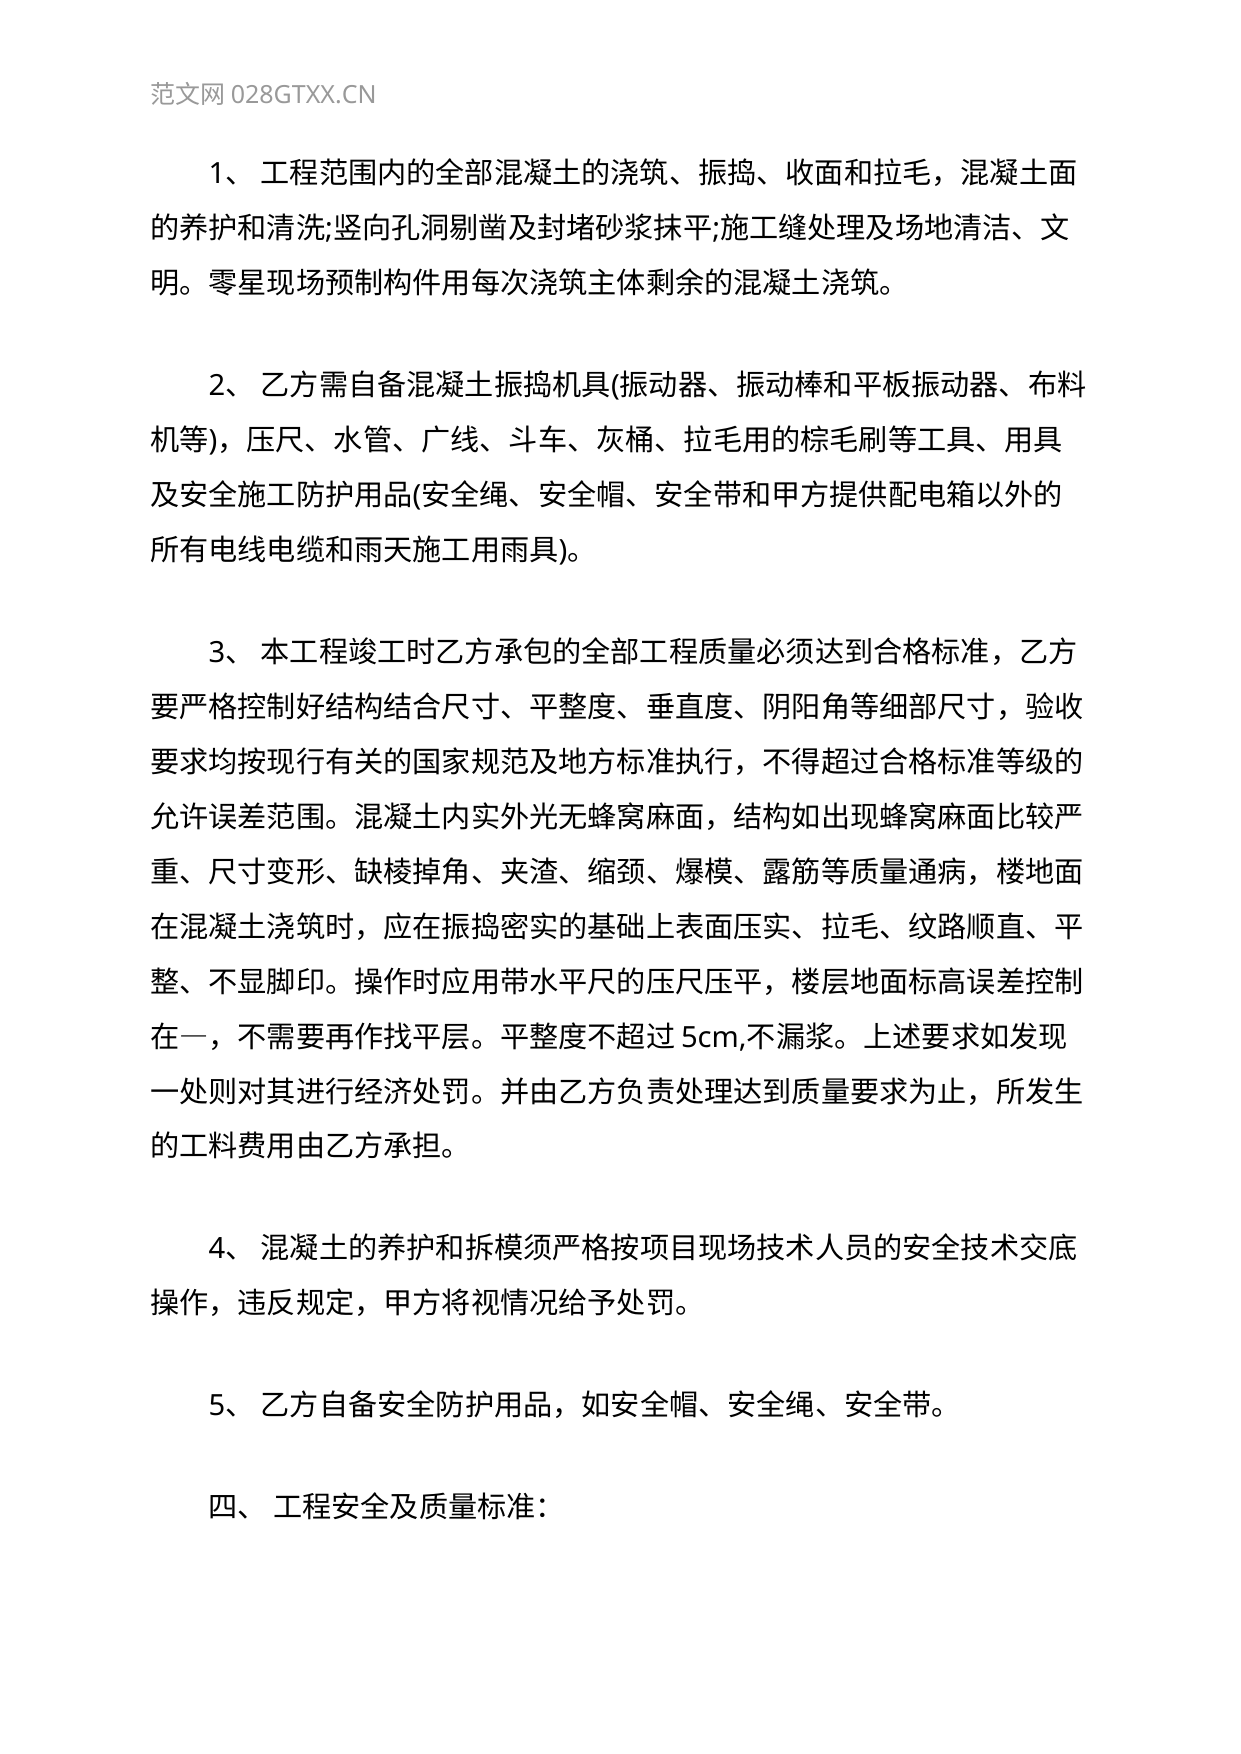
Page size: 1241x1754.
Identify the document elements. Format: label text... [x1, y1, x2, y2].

text 5、 乙方自备安全防护用品，如安全帽、安全绳、安全带。 [150, 1382, 1090, 1424]
text 2、 乙方需自备混凝土振捣机具(振动器、振动棒和平板振动器、布料机等)，压尺、水管、广线、斗车、灰桶、拉毛用的棕毛刷等工具、用具及安全施工防护用品(安全绳、安全帽、安全带和甲方提供配电箱以外的所有电线电缆和雨天施工用雨具)。 [150, 362, 1090, 569]
text 四、 工程安全及质量标准： [150, 1483, 1090, 1526]
text 3、 本工程竣工时乙方承包的全部工程质量必须达到合格标准，乙方要严格控制好结构结合尺寸、平整度、垂直度、阴阳角等细部尺寸，验收要求均按现行有关的国家规范及地方标准执行，不得超过合格标准等级的允许误差范围。混凝土内实外光无蜂窝麻面，结构如出现蜂窝麻面比较严重、尺寸变形、缺棱掉角、夹渣、缩颈、爆模、露筋等质量通病，楼地面在混凝土浇筑时，应在振捣密实的基础上表面压实、拉毛、纹路顺直、平整、不显脚印。操作时应用带水平尺的压尺压平，楼层地面标高误差控制在—，不需要再作找平层。平整度不超过5cm,不漏浆。上述要求如发现一处则对其进行经济处罚。并由乙方负责处理达到质量要求为止，所发生的工料费用由乙方承担。 [150, 629, 1090, 1165]
text 1、 工程范围内的全部混凝土的浇筑、振捣、收面和拉毛，混凝土面的养护和清洗;竖向孔洞剔凿及封堵砂浆抹平;施工缝处理及场地清洁、文明。零星现场预制构件用每次浇筑主体剩余的混凝土浇筑。 [150, 150, 1090, 302]
text 4、 混凝土的养护和拆模须严格按项目现场技术人员的安全技术交底操作，违反规定，甲方将视情况给予处罚。 [150, 1225, 1090, 1322]
